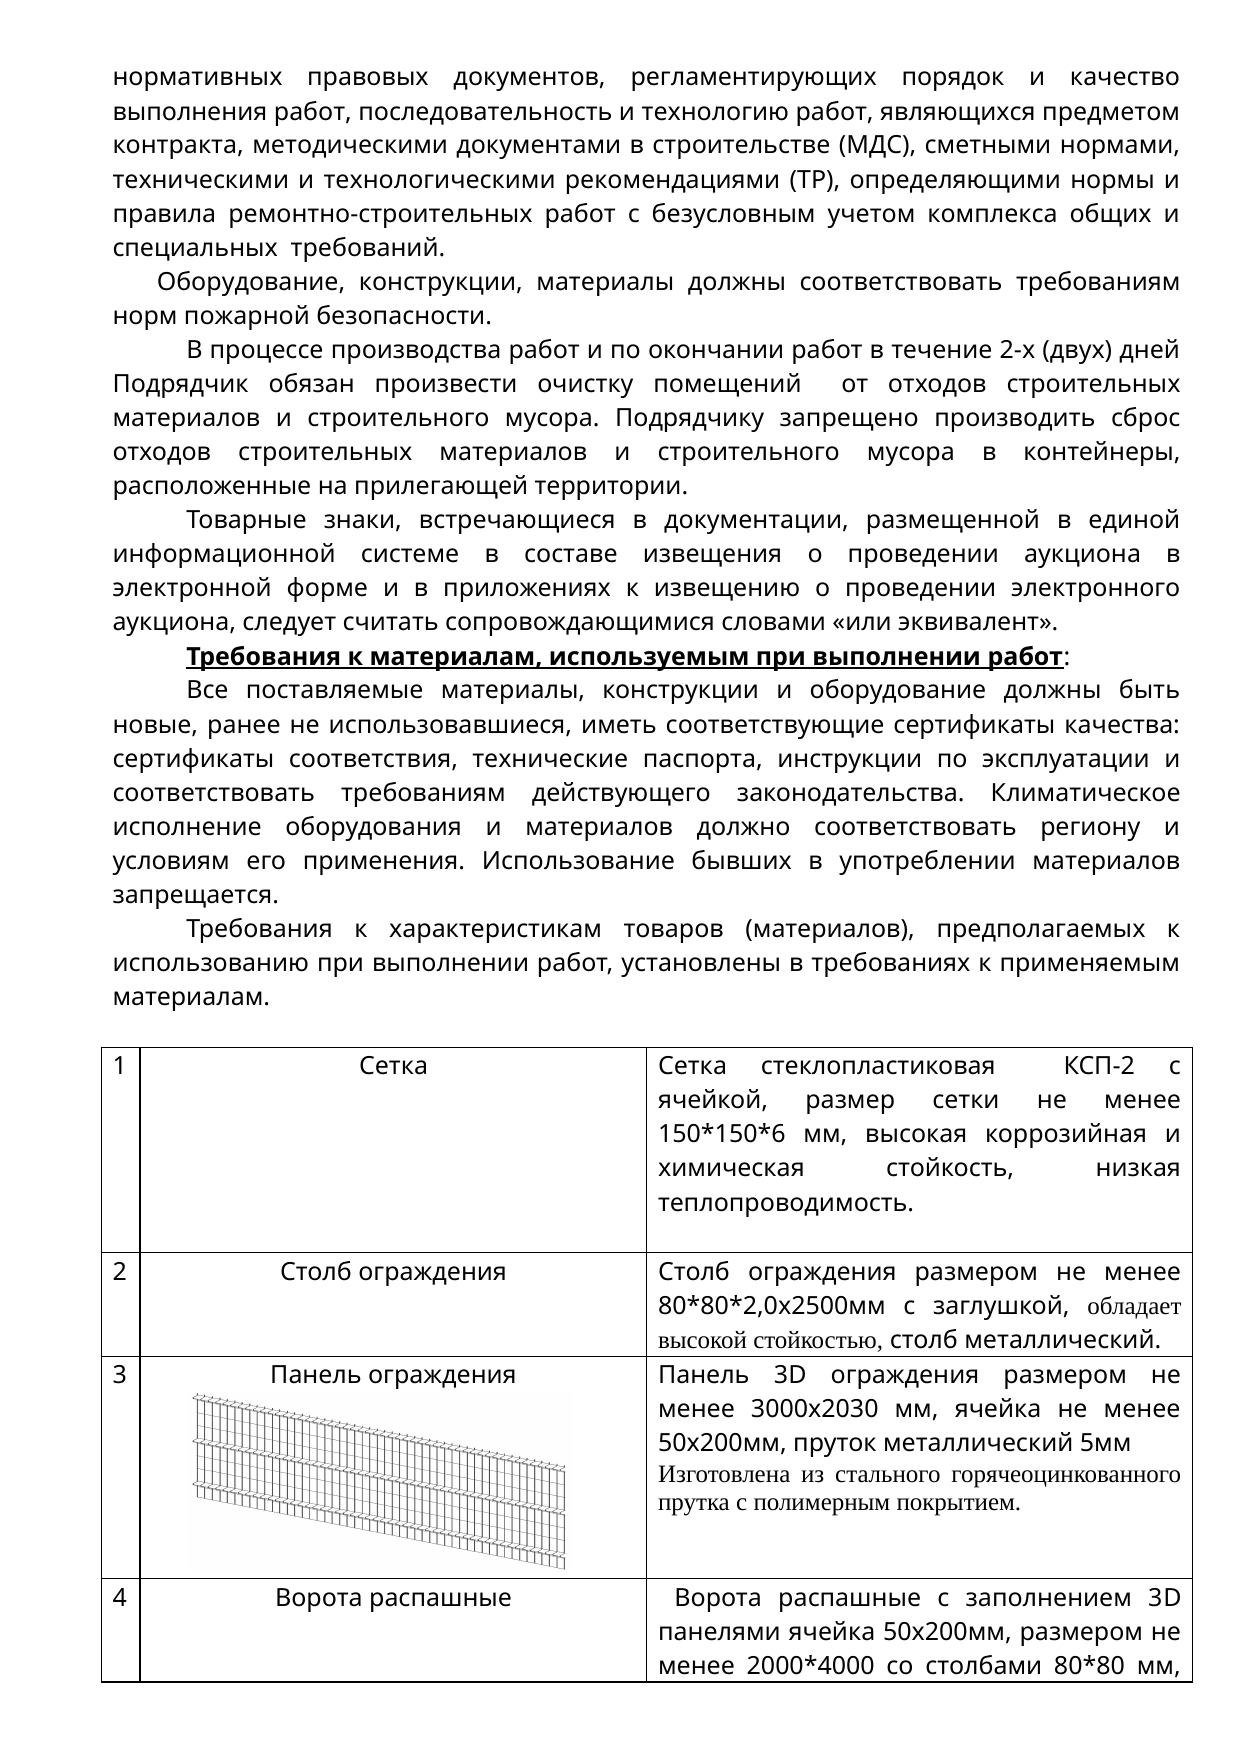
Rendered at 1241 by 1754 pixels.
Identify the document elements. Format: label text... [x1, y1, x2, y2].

text Все поставляемые материалы, конструкции и оборудование должны быть новые, ранее не использовавшиеся, иметь соответствующие сертификаты качества: сертификаты соответствия, технические паспорта, инструкции по эксплуатации и соответствовать требованиям действующего законодательства. Климатическое исполнение оборудования и материалов должно соответствовать региону и условиям его применения. Использование бывших в употреблении материалов запрещается. [112, 672, 1181, 911]
table_cell 3 [102, 1357, 139, 1578]
table_header Сетка стеклопластиковая КСП-2 с ячейкой, размер сетки не менее 150*150*6 мм, высокая коррозийная и химическая стойкость, низкая теплопроводимость. [647, 1048, 1192, 1252]
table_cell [647, 1579, 1192, 1681]
text Требования к материалам, используемым при выполнении работ: [112, 638, 1181, 672]
table_cell Ворота распашные [141, 1579, 646, 1681]
subtitle В процессе производства работ и по окончании работ в течение 2-х (двух) дней Подрядчик обязан произвести очистку помещений от отходов строительных материалов и строительного мусора. Подрядчику запрещено производить сброс отходов строительных материалов и строительного мусора в контейнеры, расположенные на прилегающей территории. [112, 332, 1181, 502]
text Требования к характеристикам товаров (материалов), предполагаемых к использованию при выполнении работ, установлены в требованиях к применяемым материалам. [112, 911, 1181, 1013]
table_cell Столб ограждения [141, 1253, 646, 1356]
text Оборудование, конструкции, материалы должны соответствовать требованиям норм пожарной безопасности. [112, 263, 1181, 332]
table_cell 2 [102, 1253, 139, 1356]
picture [187, 1390, 575, 1572]
table_header 1 [102, 1048, 139, 1252]
table_cell Панель 3D ограждения размером не менее 3000х2030 мм, ячейка не менее 50х200мм, пруток металлический 5мм Изготовлена из стального горячеоцинкованного прутка с полимерным покрытием. [647, 1357, 1192, 1578]
text Товарные знаки, встречающиеся в документации, размещенной в единой информационной системе в составе извещения о проведении аукциона в электронной форме и в приложениях к извещению о проведении электронного аукциона, следует считать сопровождающимися словами «или эквивалент». [112, 502, 1181, 638]
table_header Сетка [141, 1048, 646, 1252]
table_cell Столб ограждения размером не менее 80*80*2,0х2500мм с заглушкой, обладает высокой стойкостью, столб металлический. [647, 1253, 1192, 1356]
table_cell 4 [102, 1579, 139, 1681]
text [112, 59, 1181, 263]
table_cell Панель ограждения [141, 1357, 646, 1578]
